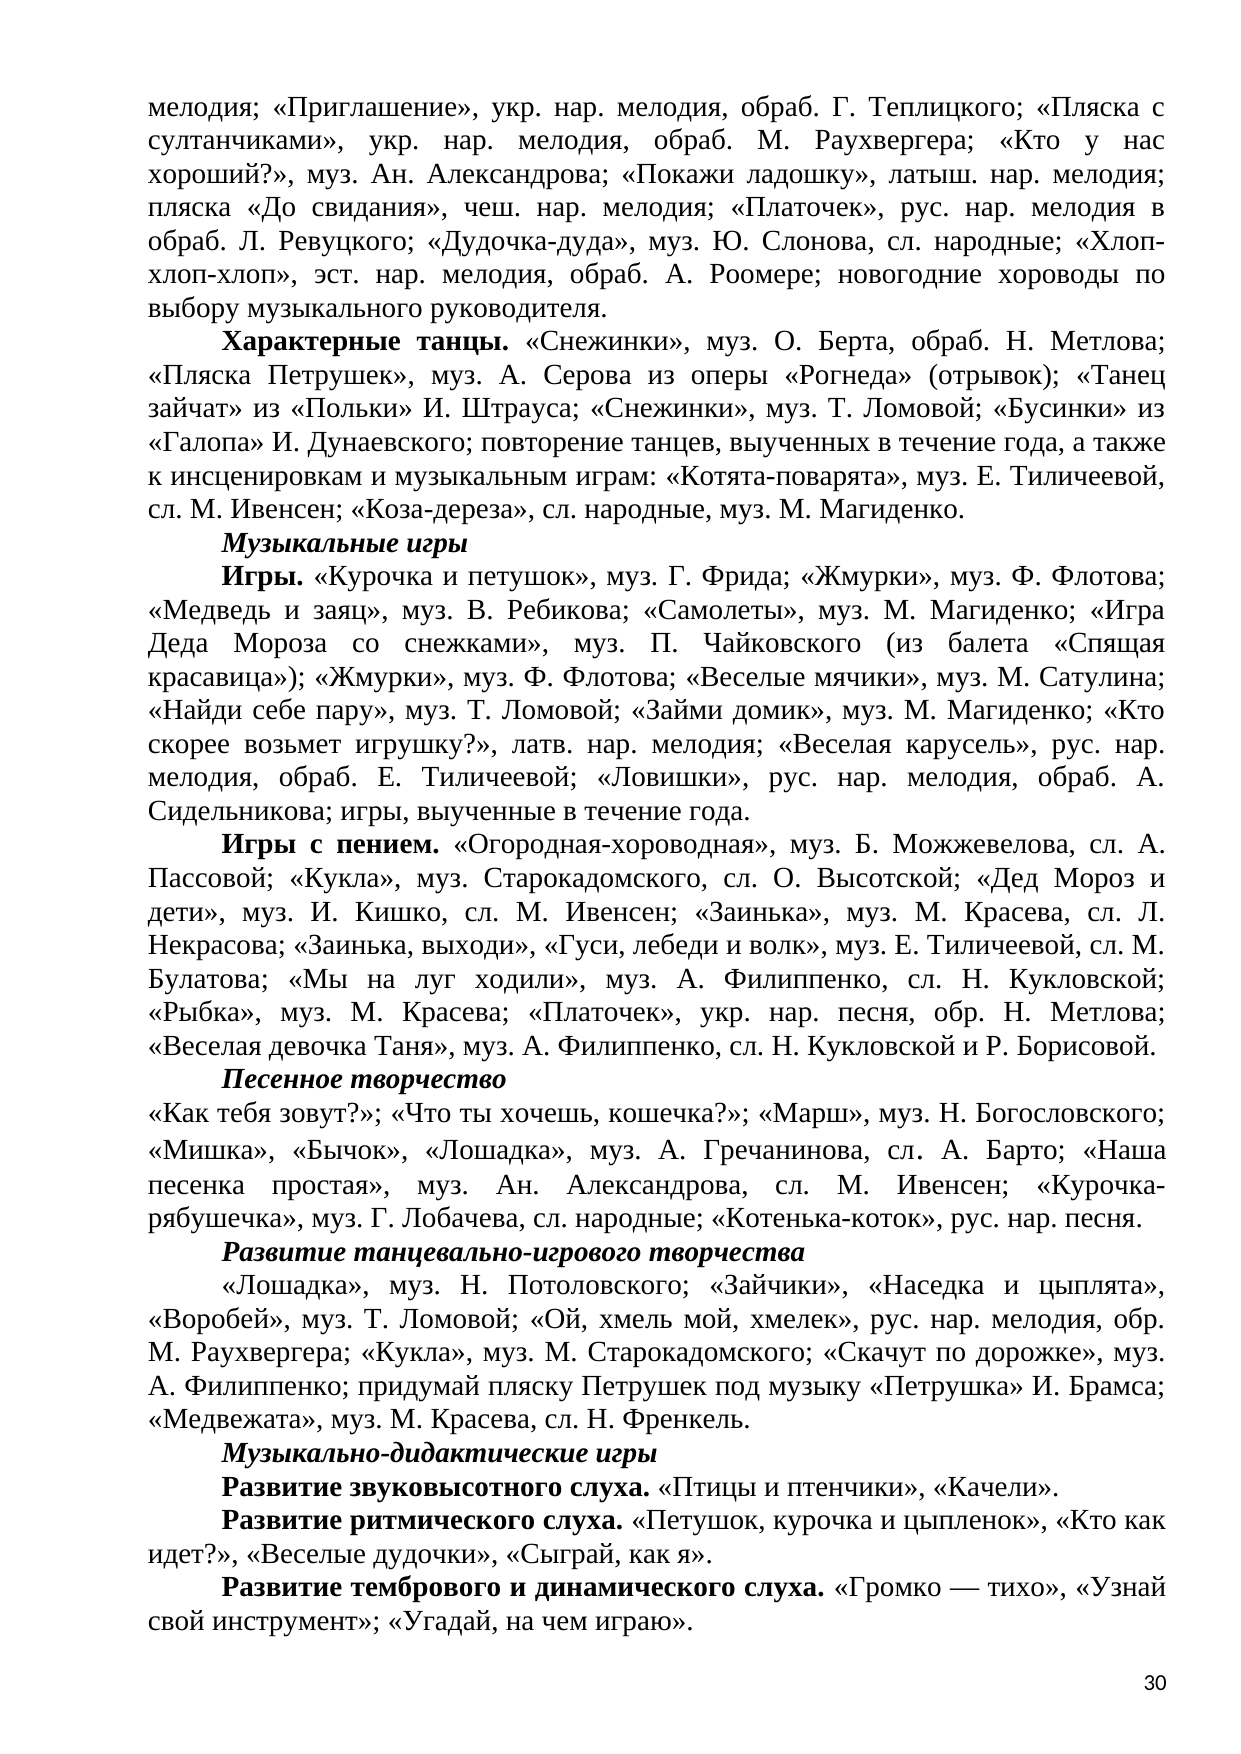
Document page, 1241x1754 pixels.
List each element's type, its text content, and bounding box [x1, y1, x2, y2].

text Музыкально-дидактические игры [148, 1435, 1166, 1469]
text Развитие ритмического слуха. «Петушок, курочка и цыпленок», «Кто как идет?», «Веселые дудочки», «Сыграй, как я». [148, 1502, 1166, 1569]
text Развитие танцевально-игрового творчества [148, 1234, 1166, 1267]
text Игры. «Курочка и петушок», муз. Г. Фрида; «Жмурки», муз. Ф. Флотова; «Медведь и заяц», муз. В. Ребикова; «Самолеты», муз. М. Магиденко; «Игра Деда Мороза со снежками», муз. П. Чайковского (из балета «Спящая красавица»); «Жмурки», муз. Ф. Флотова; «Веселые мячики», муз. М. Сатулина; «Найди себе пару», муз. Т. Ломовой; «Займи домик», муз. М. Магиденко; «Кто скорее возьмет игрушку?», латв. нар. мелодия; «Веселая карусель», рус. нар. мелодия, обраб. Е. Тиличеевой; «Ловишки», рус. нар. мелодия, обраб. А. Сидельникова; игры, выученные в течение года. [148, 558, 1166, 827]
text Игры с пением. «Огородная-хороводная», муз. Б. Можжевелова, сл. А. Пассовой; «Кукла», муз. Старокадомского, сл. О. Высотской; «Дед Мороз и дети», муз. И. Кишко, сл. М. Ивенсен; «Заинька», муз. М. Красева, сл. Л. Некрасова; «Заинька, выходи», «Гуси, лебеди и волк», муз. Е. Тиличеевой, сл. М. Булатова; «Мы на луг ходили», муз. А. Филиппенко, сл. Н. Кукловской; «Рыбка», муз. М. Красева; «Платочек», укр. нар. песня, обр. Н. Метлова; «Веселая девочка Таня», муз. А. Филиппенко, сл. Н. Кукловской и Р. Борисовой. [148, 827, 1166, 1061]
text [148, 89, 1166, 323]
text «Как тебя зовут?»; «Что ты хочешь, кошечка?»; «Марш», муз. Н. Богословского; «Мишка», «Бычок», «Лошадка», муз. А. Гречанинова, сл. А. Барто; «Наша песенка простая», муз. Ан. Александрова, сл. М. Ивенсен; «Курочка-рябушечка», муз. Г. Лобачева, сл. народные; «Котенька-коток», рус. нар. песня. [148, 1095, 1166, 1234]
text Развитие звуковысотного слуха. «Птицы и птенчики», «Качели». [148, 1469, 1166, 1502]
text Развитие тембрового и динамического слуха. «Громко — тихо», «Узнай свой инструмент»; «Угадай, на чем играю». [148, 1569, 1166, 1636]
text Песенное творчество [148, 1061, 1166, 1095]
text Музыкальные игры [148, 525, 1166, 558]
text «Лошадка», муз. Н. Потоловского; «Зайчики», «Наседка и цыплята», «Воробей», муз. Т. Ломовой; «Ой, хмель мой, хмелек», рус. нар. мелодия, обр. М. Раухвергера; «Кукла», муз. М. Старокадомского; «Скачут по дорожке», муз. А. Филиппенко; придумай пляску Петрушек под музыку «Петрушка» И. Брамса; «Медвежата», муз. М. Красева, сл. Н. Френкель. [148, 1267, 1166, 1435]
text Характерные танцы. «Снежинки», муз. О. Берта, обраб. Н. Метлова; «Пляска Петрушек», муз. А. Серова из оперы «Рогнеда» (отрывок); «Танец зайчат» из «Польки» И. Штрауса; «Снежинки», муз. Т. Ломовой; «Бусинки» из «Галопа» И. Дунаевского; повторение танцев, выученных в течение года, а также к инсценировкам и музыкальным играм: «Котята-поварята», муз. Е. Тиличеевой, сл. М. Ивенсен; «Коза-дереза», сл. народные, муз. М. Магиденко. [148, 323, 1166, 525]
